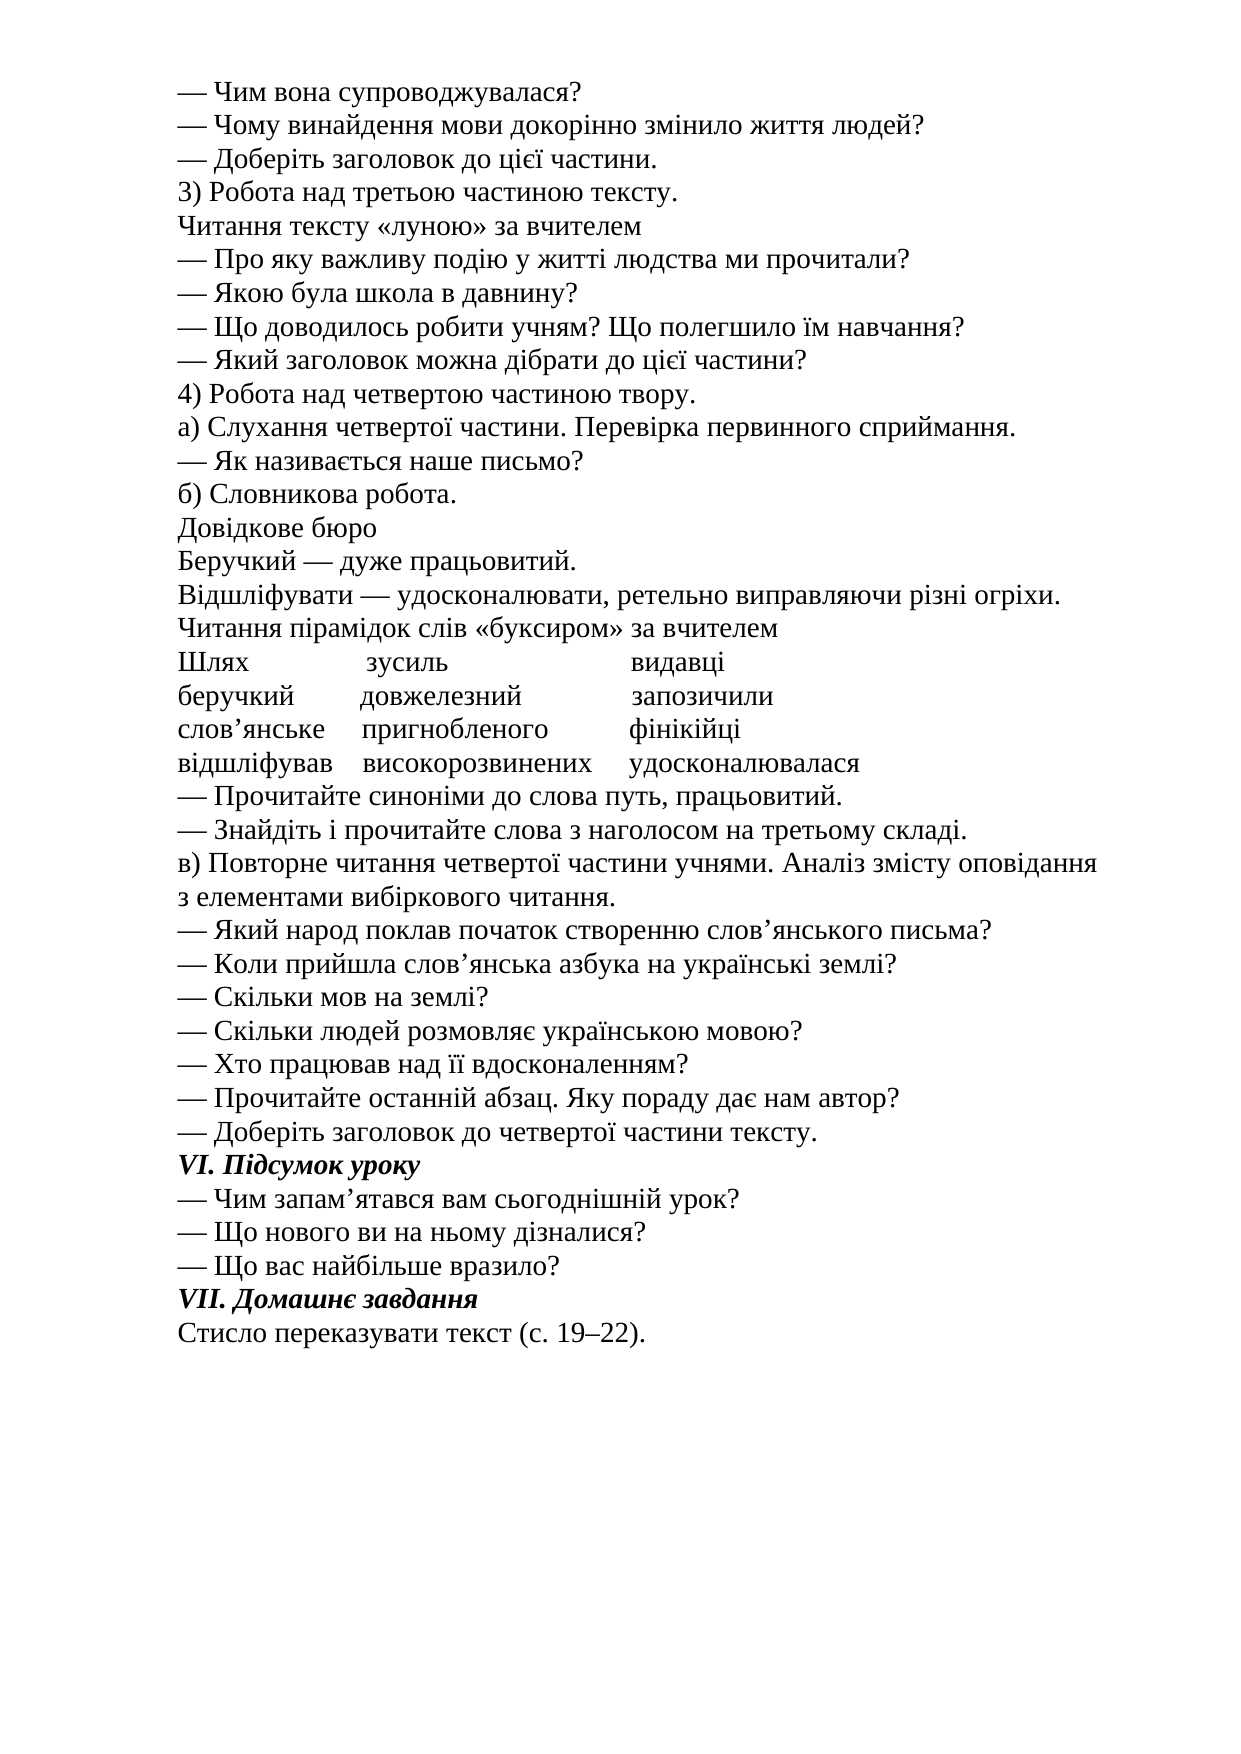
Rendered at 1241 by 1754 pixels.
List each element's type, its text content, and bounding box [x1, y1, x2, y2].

text — Прочитайте останній абзац. Яку пораду дає нам автор? [177, 1080, 1152, 1114]
text — Хто працював над її вдосконаленням? [177, 1047, 1152, 1080]
text Беручкий — дуже працьовитий. [177, 543, 1152, 577]
text 4) Робота над четвертою частиною твору. [177, 376, 1152, 409]
text — Як називається наше письмо? [177, 443, 1152, 476]
text — Доберіть заголовок до цієї частини. [177, 141, 1152, 174]
text — Скільки мов на землі? [177, 979, 1152, 1013]
text — Прочитайте синоніми до слова путь, працьовитий. [177, 778, 1152, 812]
text Шлях зусиль видавці [177, 644, 1152, 678]
text — Чим запам’ятався вам сьогоднішній урок? [177, 1181, 1152, 1214]
text — Доберіть заголовок до четвертої частини тексту. [177, 1114, 1152, 1147]
text Довідкове бюро [177, 510, 1152, 543]
text Відшліфувати — удосконалювати, ретельно виправляючи різні огріхи. [177, 577, 1152, 611]
text — Скільки людей розмовляє українською мовою? [177, 1013, 1152, 1047]
text б) Словникова робота. [177, 476, 1152, 510]
text Читання пірамідок слів «буксиром» за вчителем [177, 611, 1152, 644]
text — Коли прийшла слов’янська азбука на українські землі? [177, 946, 1152, 979]
text — Що вас найбільше вразило? [177, 1248, 1152, 1281]
text слов’янське пригнобленого фінікійці [177, 711, 1152, 745]
text беручкий довжелезний запозичили [177, 678, 1152, 711]
text 3) Робота над третьою частиною тексту. [177, 174, 1152, 208]
text VII. Домашнє завдання [177, 1281, 1152, 1315]
text VI. Підсумок уроку [177, 1147, 1152, 1181]
text — Який народ поклав початок створенню слов’янського письма? [177, 912, 1152, 946]
text відшліфував високорозвинених удосконалювалася [177, 745, 1152, 778]
text а) Слухання четвертої частини. Перевірка первинного сприймання. [177, 409, 1152, 443]
text — Який заголовок можна дібрати до цієї частини? [177, 342, 1152, 376]
text — Якою була школа в давнину? [177, 275, 1152, 309]
text — Чому винайдення мови докорінно змінило життя людей? [177, 107, 1152, 141]
text — Що нового ви на ньому дізналися? [177, 1214, 1152, 1248]
text Стисло переказувати текст (с. 19–22). [177, 1315, 1152, 1348]
text Читання тексту «луною» за вчителем [177, 208, 1152, 242]
text — Що доводилось робити учням? Що полегшило їм навчання? [177, 309, 1152, 342]
text в) Повторне читання четвертої частини учнями. Аналіз змісту оповідання [177, 845, 1152, 879]
text — Чим вона супроводжувалася? [177, 74, 1152, 107]
text з елементами вибіркового читання. [177, 879, 1152, 912]
text — Про яку важливу подію у житті людства ми прочитали? [177, 242, 1152, 275]
text — Знайдіть і прочитайте слова з наголосом на третьому складі. [177, 812, 1152, 845]
